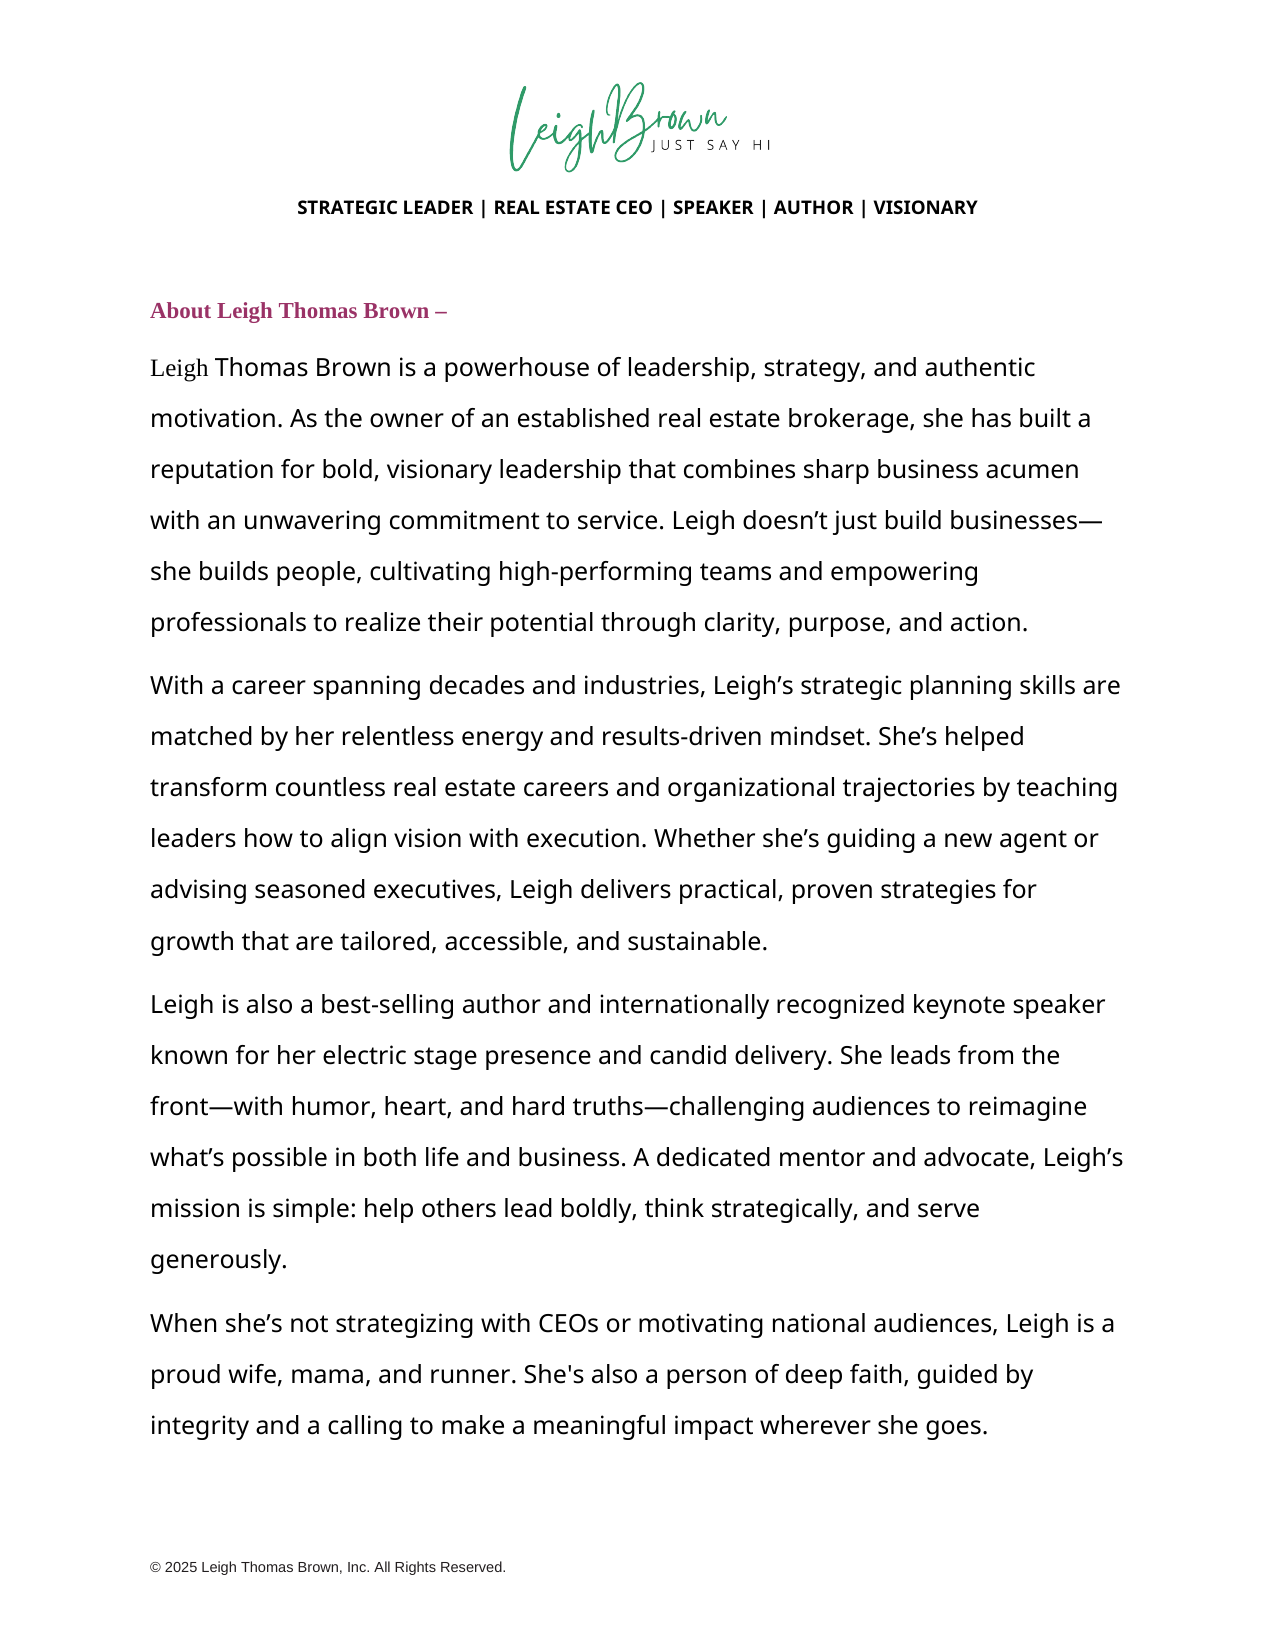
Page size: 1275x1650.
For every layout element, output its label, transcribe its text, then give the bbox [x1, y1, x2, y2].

text With a career spanning decades and industries, Leigh’s strategic planning skills are matched by her relentless energy and results-driven mindset. She’s helped transform countless real estate careers and organizational trajectories by teaching leaders how to align vision with execution. Whether she’s guiding a new agent or advising seasoned executives, Leigh delivers practical, proven strategies for growth that are tailored, accessible, and sustainable. [150, 668, 1125, 957]
text About Leigh Thomas Brown – [150, 297, 1125, 324]
picture [498, 75, 777, 180]
text Leigh is also a best-selling author and internationally recognized keynote speaker known for her electric stage presence and candid delivery. She leads from the front—with humor, heart, and hard truths—challenging audiences to reimagine what’s possible in both life and business. A dedicated mentor and advocate, Leigh’s mission is simple: help others lead boldly, think strategically, and serve generously. [150, 987, 1125, 1276]
text When she’s not strategizing with CEOs or motivating national audiences, Leigh is a proud wife, mama, and runner. She's also a person of deep faith, guided by integrity and a calling to make a meaningful impact wherever she goes. [150, 1306, 1125, 1442]
text Leigh Thomas Brown is a powerhouse of leadership, strategy, and authentic motivation. As the owner of an established real estate brokerage, she has built a reputation for bold, visionary leadership that combines sharp business acumen with an unwavering commitment to service. Leigh doesn’t just build businesses—she builds people, cultivating high-performing teams and empowering professionals to realize their potential through clarity, purpose, and action. [150, 349, 1125, 638]
